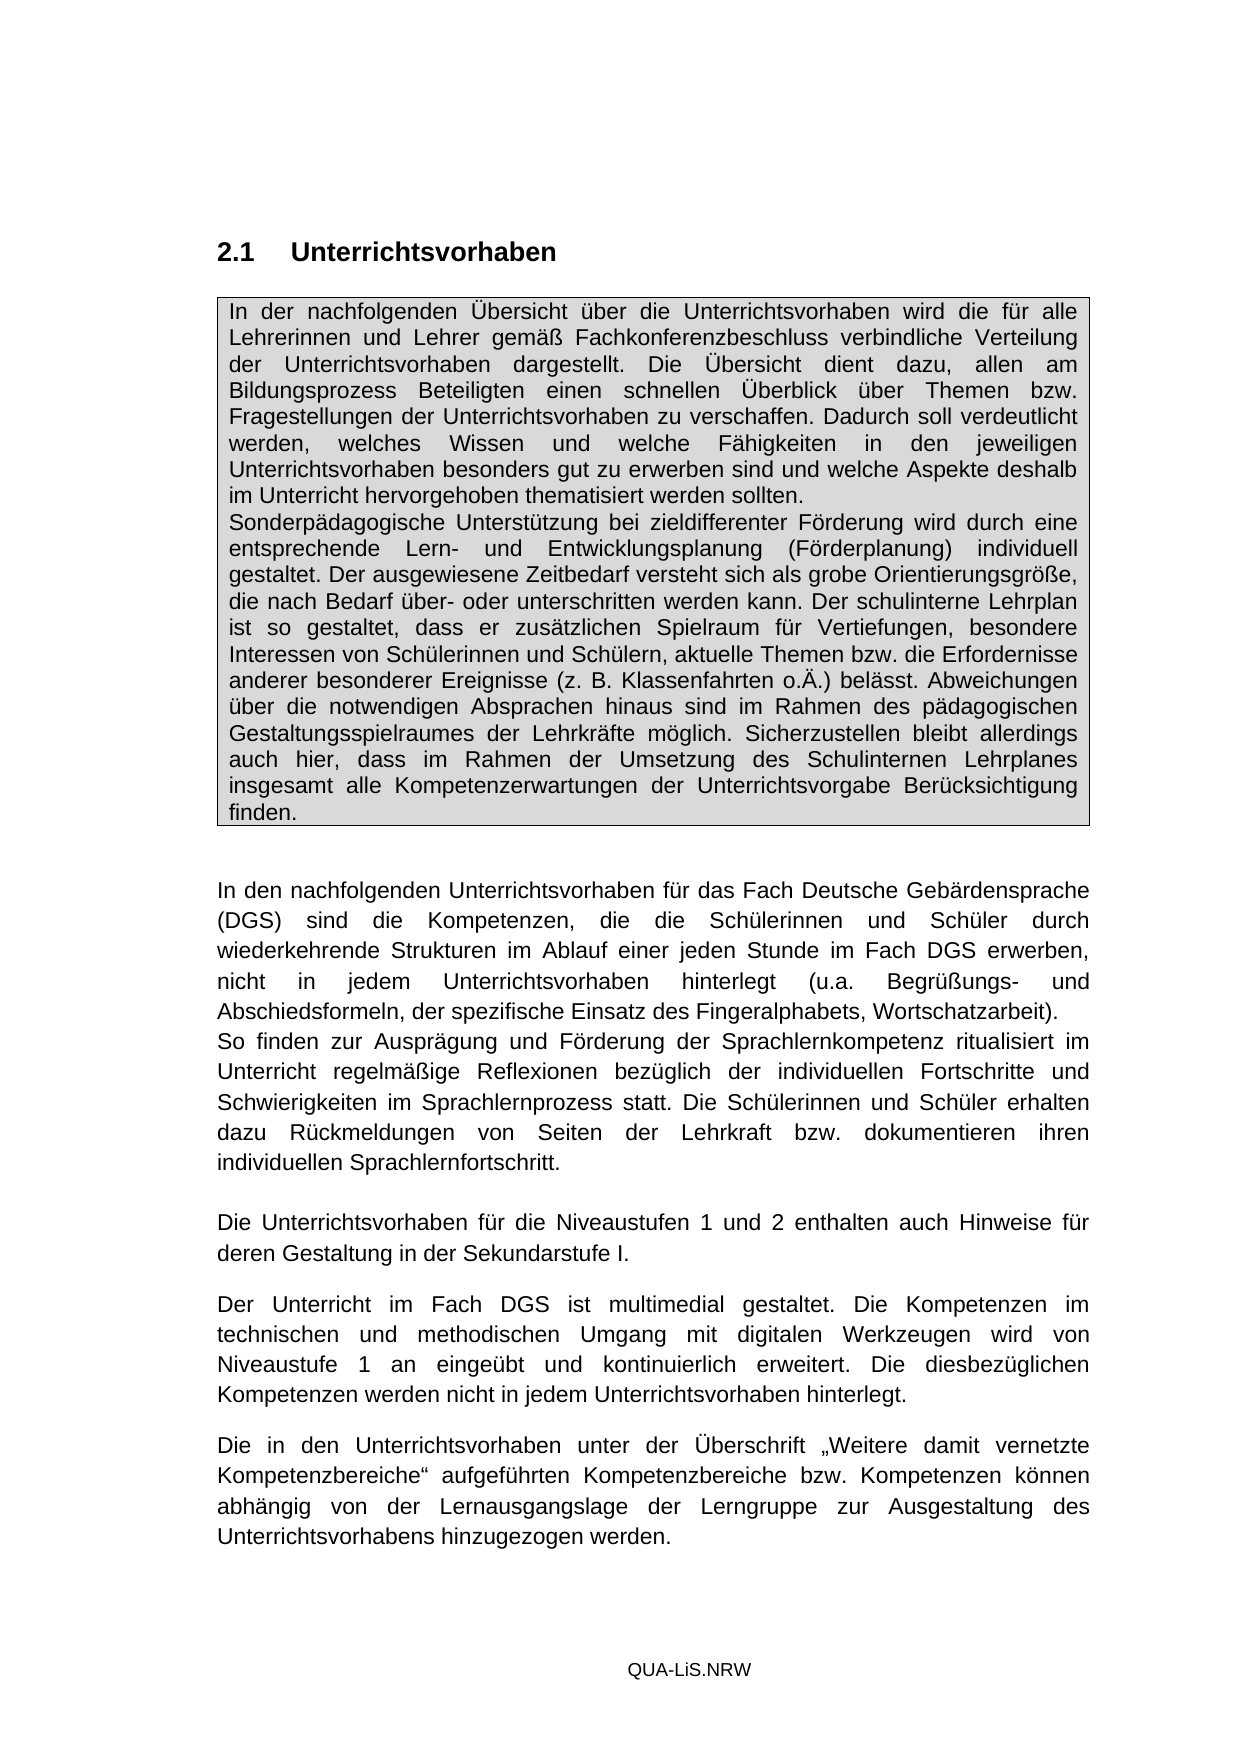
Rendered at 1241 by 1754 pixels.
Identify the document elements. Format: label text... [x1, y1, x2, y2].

text Der Unterricht im Fach DGS ist multimedial gestaltet. Die Kompetenzen im technischen und methodischen Umgang mit digitalen Werkzeugen wird von Niveaustufe 1 an eingeübt und kontinuierlich erweitert. Die diesbezüglichen Kompetenzen werden nicht in jedem Unterrichtsvorhaben hinterlegt. [217, 1291, 1090, 1408]
text In den nachfolgenden Unterrichtsvorhaben für das Fach Deutsche Gebärdensprache (DGS) sind die Kompetenzen, die die Schülerinnen und Schüler durch wiederkehrende Strukturen im Ablauf einer jeden Stunde im Fach DGS erwerben, nicht in jedem Unterrichtsvorhaben hinterlegt (u.a. Begrüßungs- und Abschiedsformeln, der spezifische Einsatz des Fingeralphabets, Wortschatzarbeit). [217, 877, 1090, 1024]
text So finden zur Ausprägung und Förderung der Sprachlernkompetenz ritualisiert im Unterricht regelmäßige Reflexionen bezüglich der individuellen Fortschritte und Schwierigkeiten im Sprachlernprozess statt. Die Schülerinnen und Schüler erhalten dazu Rückmeldungen von Seiten der Lehrkraft bzw. dokumentieren ihren individuellen Sprachlernfortschritt. [217, 1028, 1090, 1175]
text Die Unterrichtsvorhaben für die Niveaustufen 1 und 2 enthalten auch Hinweise für deren Gestaltung in der Sekundarstufe I. [217, 1179, 1090, 1266]
text Die in den Unterrichtsvorhaben unter der Überschrift „Weitere damit vernetzte Kompetenzbereiche“ aufgeführten Kompetenzbereiche bzw. Kompetenzen können abhängig von der Lernausgangslage der Lerngruppe zur Ausgestaltung des Unterrichtsvorhabens hinzugezogen werden. [217, 1432, 1090, 1549]
subtitle 2.1 Unterrichtsvorhaben [217, 236, 1090, 267]
table_header In der nachfolgenden Übersicht über die Unterrichtsvorhaben wird die für alle Lehrerinnen und Lehrer gemäß Fachkonferenzbeschluss verbindliche Verteilung der Unterrichtsvorhaben dargestellt. Die Übersicht dient dazu, allen am Bildungsprozess Beteiligten einen schnellen Überblick über Themen bzw. Fragestellungen der Unterrichtsvorhaben zu verschaffen. Dadurch soll verdeutlicht werden, welches Wissen und welche Fähigkeiten in den jeweiligen Unterrichtsvorhaben besonders gut zu erwerben sind und welche Aspekte deshalb im Unterricht hervorgehoben thematisiert werden sollten. Sonderpädagogische Unterstützung bei zieldifferenter Förderung wird durch eine entsprechende Lern- und Entwicklungsplanung (Förderplanung) individuell gestaltet. Der ausgewiesene Zeitbedarf versteht sich als grobe Orientierungsgröße, die nach Bedarf über- oder unterschritten werden kann. Der schulinterne Lehrplan ist so gestaltet, dass er zusätzlichen Spielraum für Vertiefungen, besondere Interessen von Schülerinnen und Schülern, aktuelle Themen bzw. die Erfordernisse anderer besonderer Ereignisse (z. B. Klassenfahrten o.Ä.) belässt. Abweichungen über die notwendigen Absprachen hinaus sind im Rahmen des pädagogischen Gestaltungsspielraumes der Lehrkräfte möglich. Sicherzustellen bleibt allerdings auch hier, dass im Rahmen der Umsetzung des Schulinternen Lehrplanes insgesamt alle Kompetenzerwartungen der Unterrichtsvorgabe Berücksichtigung finden. [218, 298, 1089, 825]
